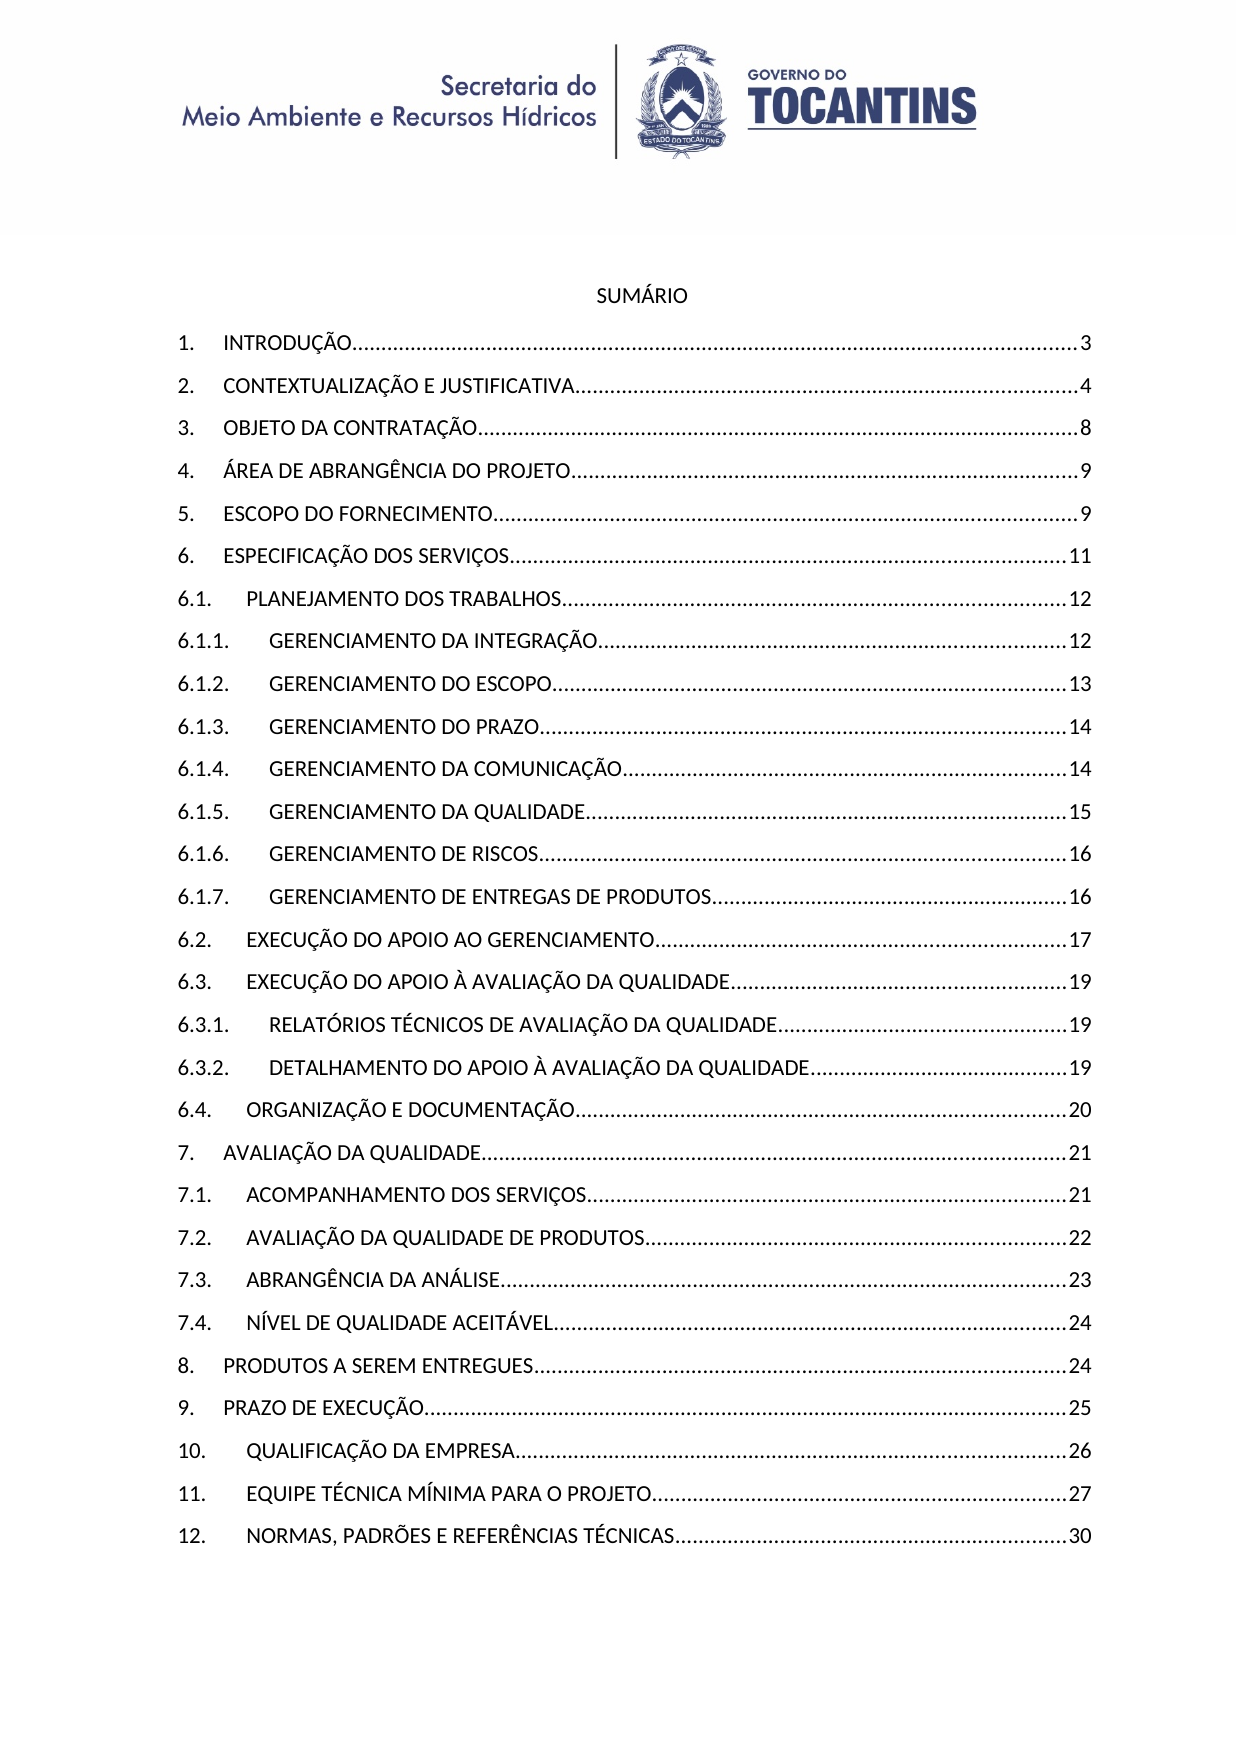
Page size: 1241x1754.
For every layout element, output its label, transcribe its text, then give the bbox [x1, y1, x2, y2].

picture [0, 0, 1236, 235]
text 7. AVALIAÇÃO DA QUALIDADE 21 [177, 1138, 1092, 1166]
text 6.1.3. GERENCIAMENTO DO PRAZO 14 [177, 712, 1092, 740]
text 8. PRODUTOS A SEREM ENTREGUES 24 [177, 1351, 1092, 1379]
text 6.3.2. DETALHAMENTO DO APOIO À AVALIAÇÃO DA QUALIDADE 19 [177, 1053, 1092, 1081]
text 7.2. AVALIAÇÃO DA QUALIDADE DE PRODUTOS 22 [177, 1223, 1092, 1251]
text 5. ESCOPO DO FORNECIMENTO 9 [177, 499, 1092, 527]
text 4. ÁREA DE ABRANGÊNCIA DO PROJETO 9 [177, 456, 1092, 484]
text 6.1.4. GERENCIAMENTO DA COMUNICAÇÃO 14 [177, 754, 1092, 782]
text SUMÁRIO [192, 281, 1092, 309]
text 6.1.7. GERENCIAMENTO DE ENTREGAS DE PRODUTOS 16 [177, 882, 1092, 910]
text 6.1.6. GERENCIAMENTO DE RISCOS 16 [177, 839, 1092, 868]
text 12. NORMAS, PADRÕES E REFERÊNCIAS TÉCNICAS 30 [177, 1521, 1092, 1549]
text 7.1. ACOMPANHAMENTO DOS SERVIÇOS 21 [177, 1180, 1092, 1208]
text 7.3. ABRANGÊNCIA DA ANÁLISE 23 [177, 1266, 1092, 1294]
text 10. QUALIFICAÇÃO DA EMPRESA 26 [177, 1436, 1092, 1464]
text 6. ESPECIFICAÇÃO DOS SERVIÇOS 11 [177, 541, 1092, 569]
text 7.4. NÍVEL DE QUALIDADE ACEITÁVEL 24 [177, 1308, 1092, 1336]
text 6.3.1. RELATÓRIOS TÉCNICOS DE AVALIAÇÃO DA QUALIDADE 19 [177, 1010, 1092, 1038]
text 1. INTRODUÇÃO 3 [177, 328, 1092, 356]
text 6.1.2. GERENCIAMENTO DO ESCOPO 13 [177, 669, 1092, 697]
text 6.3. EXECUÇÃO DO APOIO À AVALIAÇÃO DA QUALIDADE 19 [177, 967, 1092, 995]
text 9. PRAZO DE EXECUÇÃO 25 [177, 1393, 1092, 1421]
text 6.1.1. GERENCIAMENTO DA INTEGRAÇÃO 12 [177, 627, 1092, 654]
text 11. EQUIPE TÉCNICA MÍNIMA PARA O PROJETO 27 [177, 1479, 1092, 1507]
text 2. CONTEXTUALIZAÇÃO E JUSTIFICATIVA 4 [177, 371, 1092, 399]
text 6.1.5. GERENCIAMENTO DA QUALIDADE 15 [177, 797, 1092, 825]
text 3. OBJETO DA CONTRATAÇÃO 8 [177, 413, 1092, 442]
text 6.4. ORGANIZAÇÃO E DOCUMENTAÇÃO 20 [177, 1095, 1092, 1123]
text 6.2. EXECUÇÃO DO APOIO AO GERENCIAMENTO 17 [177, 925, 1092, 953]
text 6.1. PLANEJAMENTO DOS TRABALHOS 12 [177, 584, 1092, 612]
